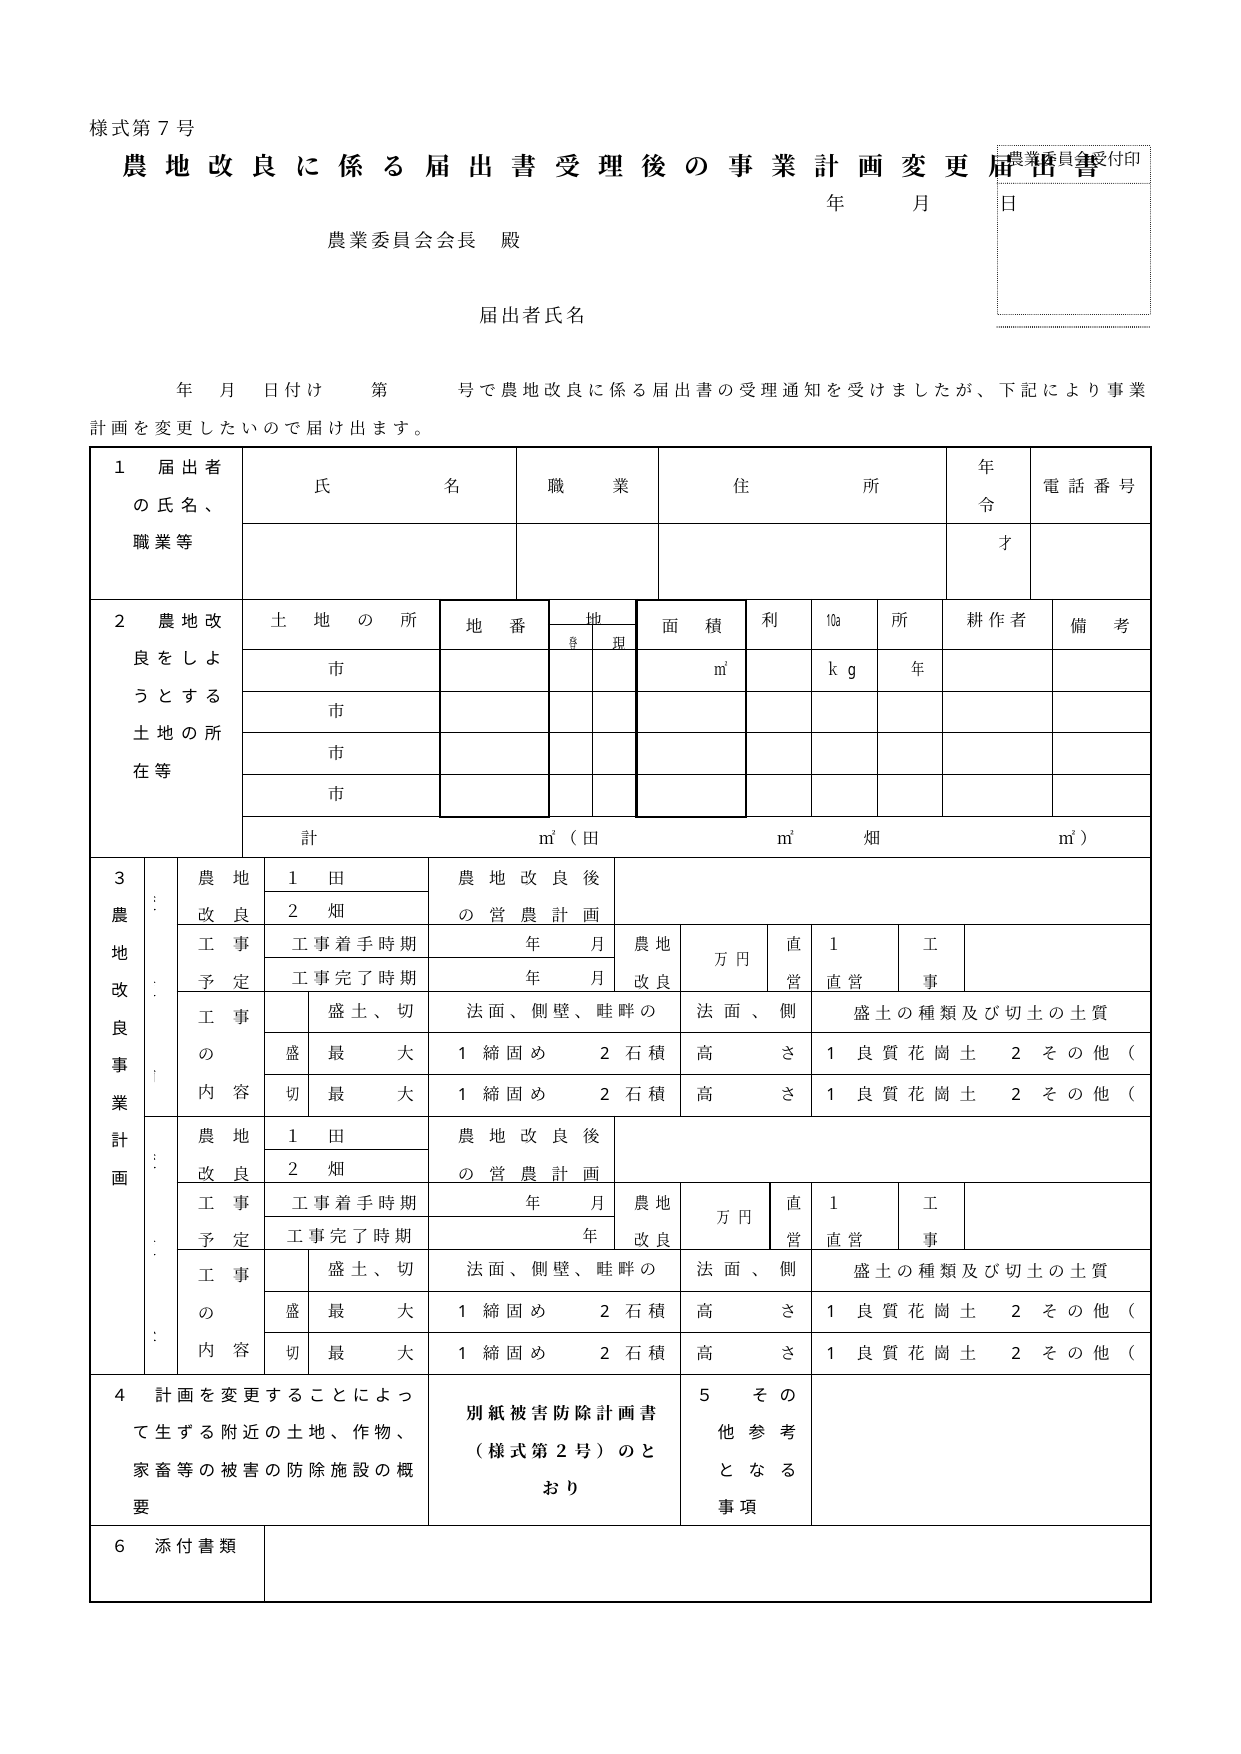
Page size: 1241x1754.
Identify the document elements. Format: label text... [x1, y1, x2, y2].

table_cell 年 月 日 [429, 1183, 614, 1216]
table_cell 高さ ｍ 勾配 ％ [681, 1292, 811, 1332]
table_cell 変 更 前 [145, 858, 177, 1116]
table_cell 所有 年数 [878, 600, 942, 649]
table_cell 市 町 [243, 692, 439, 732]
table_cell 10a当たり普通収穫高 [812, 600, 877, 649]
table_cell [593, 650, 635, 691]
table_cell 農地改良 に要する 費 用 [615, 925, 680, 991]
table_cell 法面、側壁の高さ・勾配 [681, 1250, 811, 1291]
table_cell 法面、側壁、畦畔の工法 [429, 1250, 680, 1291]
table_cell ２ 畑 [265, 892, 428, 924]
table_cell 農地改良後 の営農計画 （栽培予定作物名等） [429, 858, 614, 924]
table_cell [747, 692, 811, 732]
table_cell 1 良質花崗土 2 その他（ ） [812, 1033, 1150, 1074]
table_cell [965, 1183, 1150, 1249]
table_cell 工事着手時期 [265, 1183, 428, 1216]
table_cell [615, 1117, 1150, 1182]
table_cell ２ 畑 [265, 1150, 428, 1182]
table_cell １ 田 [265, 858, 428, 891]
table_cell 年 月 日 [429, 958, 614, 991]
table_cell 農地改良 に要する 費 用 [615, 1183, 680, 1249]
table_cell 農地改良 後の地目 [178, 858, 264, 924]
table_cell 最大 ｍ 最小 ｍ [309, 1292, 428, 1332]
table_cell [747, 733, 811, 774]
text 年 月 日 [702, 183, 1151, 221]
table_header 職 業 [517, 448, 658, 523]
table_cell [943, 733, 1052, 774]
table_cell [550, 650, 592, 691]
table_cell 直営 請負 の別 [771, 1183, 811, 1249]
table_cell [593, 692, 635, 732]
table_cell 現況 [593, 625, 635, 649]
table_cell [878, 692, 942, 732]
table_cell 盛土 [265, 1292, 308, 1332]
table_cell 年 月 日 [429, 1217, 614, 1249]
text 様式第７号 [89, 108, 1151, 146]
table_cell 盛土の種類及び切土の土質 [812, 992, 1150, 1032]
table_cell 土 地 の 所 在 [243, 600, 439, 649]
table_cell [943, 650, 1052, 691]
table_cell 工 事 施行者 [899, 1183, 964, 1249]
table_cell 工事完了時期 [265, 1217, 428, 1249]
table_cell 市 町 [243, 733, 439, 774]
table_cell 直営 請負 の別 [768, 925, 811, 991]
table_cell [812, 733, 877, 774]
table_cell 工事の 内容 [178, 992, 264, 1116]
table_cell 才 [947, 524, 1030, 599]
table_cell 1 良質花崗土 2 その他（ ） [812, 1075, 1150, 1116]
table_header １ 届出者の氏名、職業等 [91, 448, 242, 599]
table_cell 工事着手時期 [265, 925, 428, 957]
table_cell [747, 650, 811, 691]
text 届出者氏名 [461, 296, 1151, 333]
table_cell １ 直営 ２ 請負 [812, 1183, 898, 1249]
table_cell [812, 1375, 1150, 1525]
table_cell 地 番 [441, 601, 548, 649]
table_header 電話番号 [1031, 448, 1150, 523]
table_cell 市 町 [243, 650, 439, 691]
table_cell [638, 692, 745, 732]
table_cell 1 締固め 2 石積(ﾌﾞﾛｯｸ) 3 ｺﾝｸﾘｰﾄ壁 4 その他 [429, 1292, 680, 1332]
table_cell 登記簿 [550, 625, 592, 649]
table_cell ４ 計画を変更することによって生ずる附近の土地、作物、家畜等の被害の防除施設の概要 [91, 1375, 428, 1525]
table_cell [943, 692, 1052, 732]
table_cell [593, 733, 635, 774]
table_cell 工事完了時期 [265, 958, 428, 991]
table_cell [243, 524, 516, 599]
table_cell [265, 1526, 1150, 1601]
table_cell [441, 733, 548, 774]
table_cell [550, 692, 592, 732]
table_cell ５ その他参考となる事項 [681, 1375, 811, 1525]
table_cell [1031, 524, 1150, 599]
table_cell [441, 775, 548, 816]
table_cell 備 考 [1053, 600, 1150, 649]
text 農業委員会会長 殿 [308, 221, 1151, 258]
table_cell [615, 858, 1150, 924]
table_cell 工事予定 年月日 [178, 1183, 264, 1249]
table_cell ㎡ [638, 650, 745, 691]
table_cell [878, 775, 942, 816]
table_cell [1053, 775, 1150, 816]
table_cell [638, 733, 745, 774]
table_cell ３ 農地 改良 事業 計画 [91, 858, 144, 1374]
table_cell 農地改良 後の地目 [178, 1117, 264, 1182]
table_cell 盛土、切土 の高さ [309, 992, 428, 1032]
table_cell 万円 [681, 1183, 769, 1249]
table_cell １ 田 [265, 1117, 428, 1149]
table_cell 別紙被害防除計画書 （様式第２号）のとおり [429, 1375, 680, 1525]
table_cell 切土 [265, 1075, 308, 1116]
table_header 住 所 [659, 448, 946, 523]
table_cell 盛土の種類及び切土の土質 [812, 1250, 1150, 1291]
table_cell 工事の 内容 [178, 1250, 264, 1374]
table_cell 年 月 日 [429, 925, 614, 957]
table_cell 面 積 [638, 601, 745, 649]
table_cell [441, 692, 548, 732]
table_cell 変 更 後 [145, 1117, 177, 1374]
table_cell [638, 775, 745, 816]
table_cell 盛土、切土 の高さ [309, 1250, 428, 1291]
table_cell [965, 925, 1150, 991]
table_cell [1053, 733, 1150, 774]
table_cell 切土 [265, 1333, 308, 1374]
table_cell 高さ ｍ 勾配 ％ [681, 1333, 811, 1374]
table_cell 法面、側壁の高さ・勾配 [681, 992, 811, 1032]
table_cell 最大 ｍ 最小 ｍ [309, 1033, 428, 1074]
table_cell [1053, 692, 1150, 732]
table_cell 万円 [681, 925, 767, 991]
table_cell [550, 733, 592, 774]
table_cell 1 良質花崗土 2 その他（ ） [812, 1292, 1150, 1332]
table_cell 耕作者氏名 [943, 600, 1052, 649]
table_cell [441, 650, 548, 691]
table_cell 工事予定 年月日 [178, 925, 264, 991]
table_cell 地 目 [550, 600, 635, 624]
table_cell 工 事 施行者 [899, 925, 964, 991]
table_header 氏 名 [243, 448, 516, 523]
table_cell [659, 524, 946, 599]
table_cell ６ 添付書類 [91, 1526, 264, 1601]
table_cell [812, 692, 877, 732]
table_header 年令 [947, 448, 1030, 523]
table_cell ２ 農地改良をしようとする土地の所在等 [91, 600, 242, 857]
table_cell [747, 775, 811, 816]
table_cell 法面、側壁、畦畔の工法 [429, 992, 680, 1032]
table_cell [943, 775, 1052, 816]
table_cell 最大 ｍ 最小 ｍ [309, 1075, 428, 1116]
table_cell [265, 992, 308, 1032]
table_cell 1 締固め 2 石積(ﾌﾞﾛｯｸ) 3 ｺﾝｸﾘｰﾄ壁 4 その他 [429, 1333, 680, 1374]
table_cell [593, 775, 635, 816]
table_cell [517, 524, 658, 599]
table_cell ｋg [812, 650, 877, 691]
table_cell [878, 733, 942, 774]
table_cell 市 町 [243, 775, 439, 816]
table_cell [550, 775, 592, 816]
table_cell 農地改良後 の営農計画 （栽培予定作物名等） [429, 1117, 614, 1182]
table_cell 最大 ｍ 最小 ｍ [309, 1333, 428, 1374]
table_cell 1 良質花崗土 2 その他（ ） [812, 1333, 1150, 1374]
table_cell 高さ ｍ 勾配 ％ [681, 1075, 811, 1116]
table_cell 年 [878, 650, 942, 691]
table_cell 1 締固め 2 石積(ﾌﾞﾛｯｸ) 3 ｺﾝｸﾘｰﾄ壁 4 その他 [429, 1075, 680, 1116]
text 農地改良に係る届出書受理後の事業計画変更届出書 [89, 146, 1151, 183]
table_cell 盛土 [265, 1033, 308, 1074]
table_cell [265, 1250, 308, 1291]
table_cell 利用 状況 [747, 600, 811, 649]
table_cell 計 ㎡（田 ㎡ 畑 ㎡） [243, 817, 1150, 857]
table_cell １ 直営 ２ 請負 [812, 925, 898, 991]
table_cell 高さ ｍ 勾配 ％ [681, 1033, 811, 1074]
table_cell [812, 775, 877, 816]
table_cell 1 締固め 2 石積(ﾌﾞﾛｯｸ) 3 ｺﾝｸﾘｰﾄ壁 4 その他 [429, 1033, 680, 1074]
table_cell [1053, 650, 1150, 691]
text 年 月 日付け 第 号で農地改良に係る届出書の受理通知を受けましたが、下記により事業計画を変更したいので届け出ます。 [89, 371, 1151, 446]
